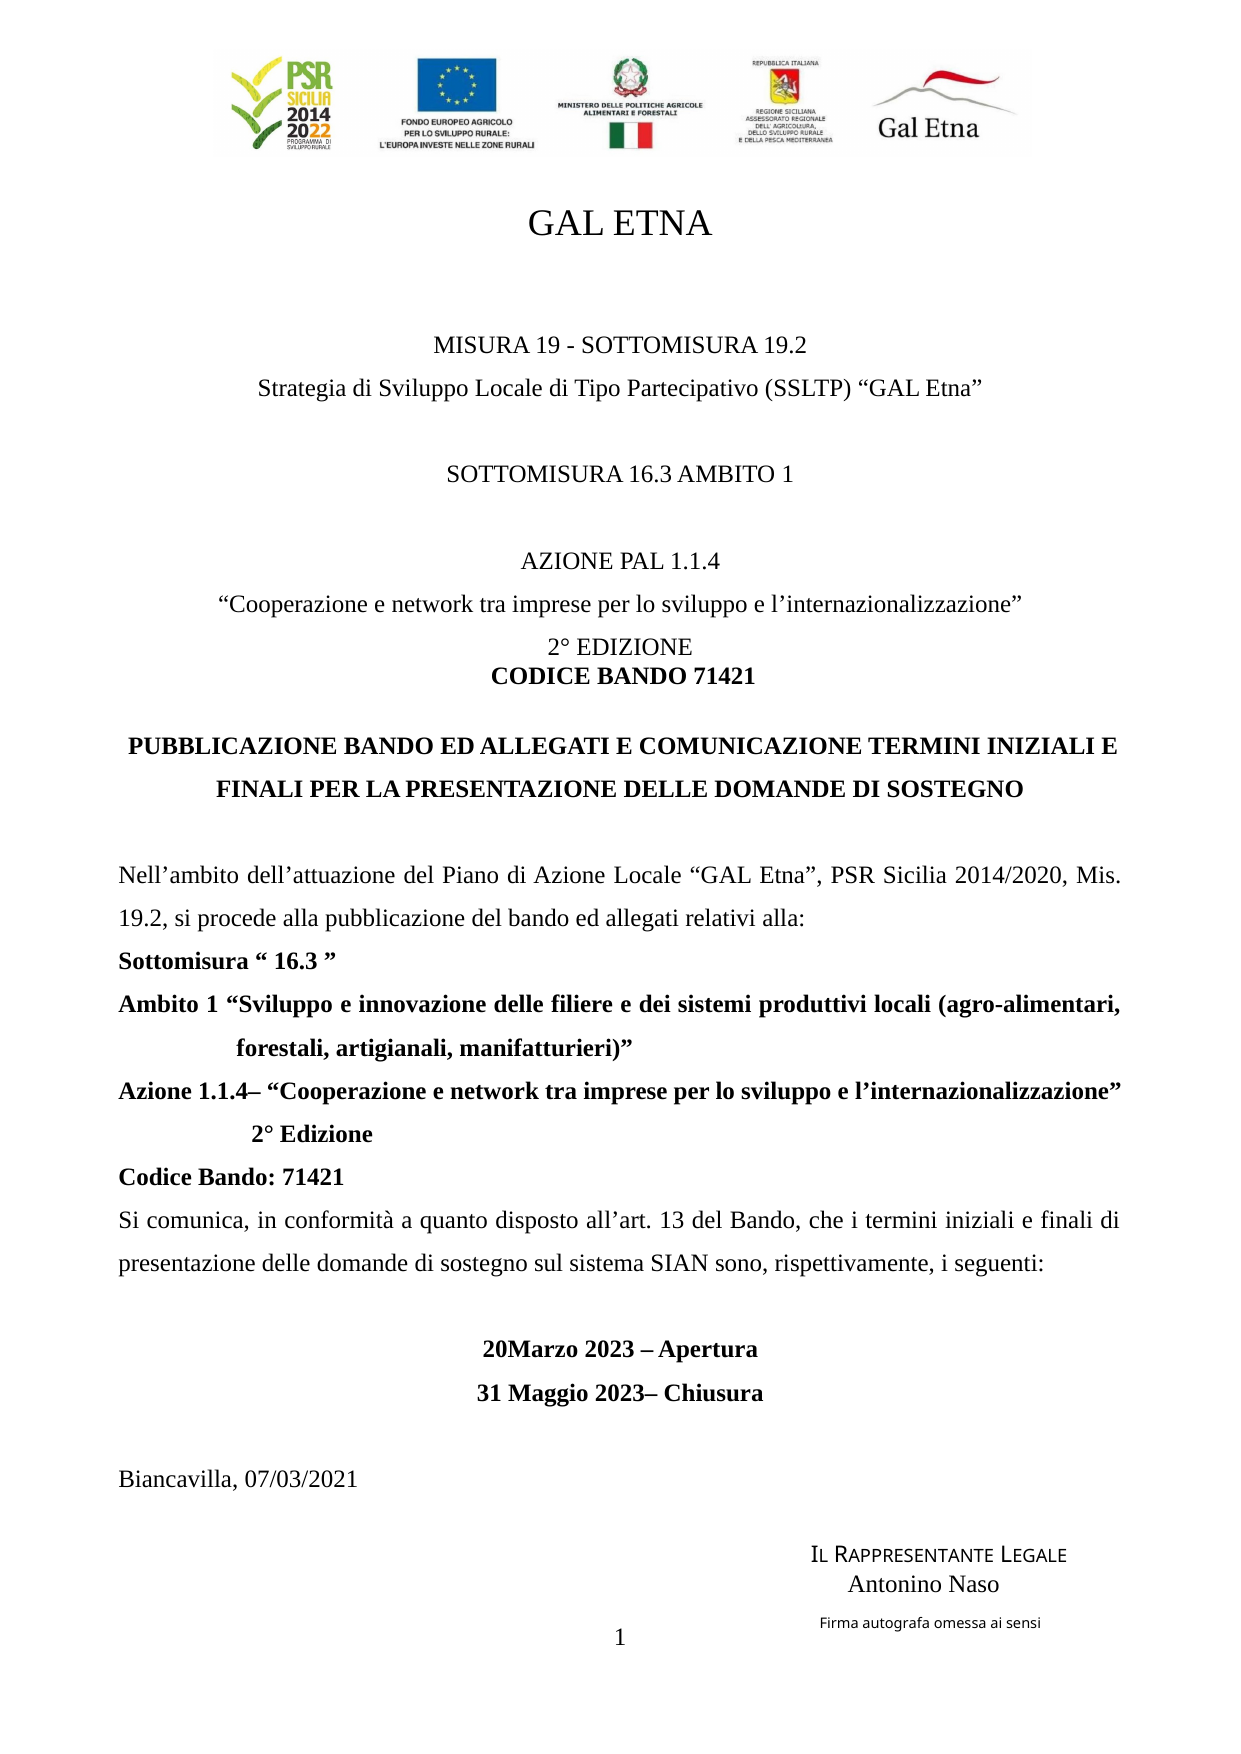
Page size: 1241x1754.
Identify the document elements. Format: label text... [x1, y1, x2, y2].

text “Cooperazione e network tra imprese per lo sviluppo e l’internazionalizzazione” [118, 589, 1122, 618]
text Biancavilla, 07/03/2021 [118, 1464, 1122, 1493]
picture [213, 49, 1033, 157]
text 2° EDIZIONE [118, 632, 1122, 661]
text Ambito 1 “Sviluppo e innovazione delle filiere e dei sistemi produttivi locali (agro-alimentari, forestali, artigianali, manifatturieri)” [118, 989, 1122, 1061]
text Strategia di Sviluppo Locale di Tipo Partecipativo (SSLTP) “GAL Etna” [118, 373, 1122, 402]
text CODICE BANDO 71421 [118, 661, 1122, 689]
text Nell’ambito dell’attuazione del Piano di Azione Locale “GAL Etna”, PSR Sicilia 2014/2020, Mis. 19.2, si procede alla pubblicazione del bando ed allegati relativi alla: [118, 860, 1122, 932]
text Codice Bando: 71421 [118, 1162, 1122, 1191]
text Sottomisura “ 16.3 ” [118, 946, 1122, 975]
text Antonino Naso [797, 1569, 1122, 1598]
text MISURA 19 - SOTTOMISURA 19.2 [118, 330, 1122, 359]
text Azione 1.1.4– “Cooperazione e network tra imprese per lo sviluppo e l’internazionalizzazione” 2° Edizione [118, 1076, 1122, 1148]
text PUBBLICAZIONE BANDO ED ALLEGATI E COMUNICAZIONE TERMINI INIZIALI E FINALI PER LA PRESENTAZIONE DELLE DOMANDE DI SOSTEGNO [118, 731, 1122, 803]
text GAL ETNA [118, 201, 1122, 244]
text Il Rappresentante Legale [756, 1538, 1122, 1569]
text 31 Maggio 2023– Chiusura [118, 1378, 1122, 1406]
text Si comunica, in conformità a quanto disposto all’art. 13 del Bando, che i termini iniziali e finali di presentazione delle domande di sostegno sul sistema SIAN sono, rispettivamente, i seguenti: [118, 1205, 1122, 1277]
text AZIONE PAL 1.1.4 [118, 546, 1122, 574]
text SOTTOMISURA 16.3 AMBITO 1 [118, 459, 1122, 488]
text Firma autografa omessa ai sensi [738, 1613, 1122, 1633]
text 20Marzo 2023 – Apertura [118, 1334, 1122, 1363]
